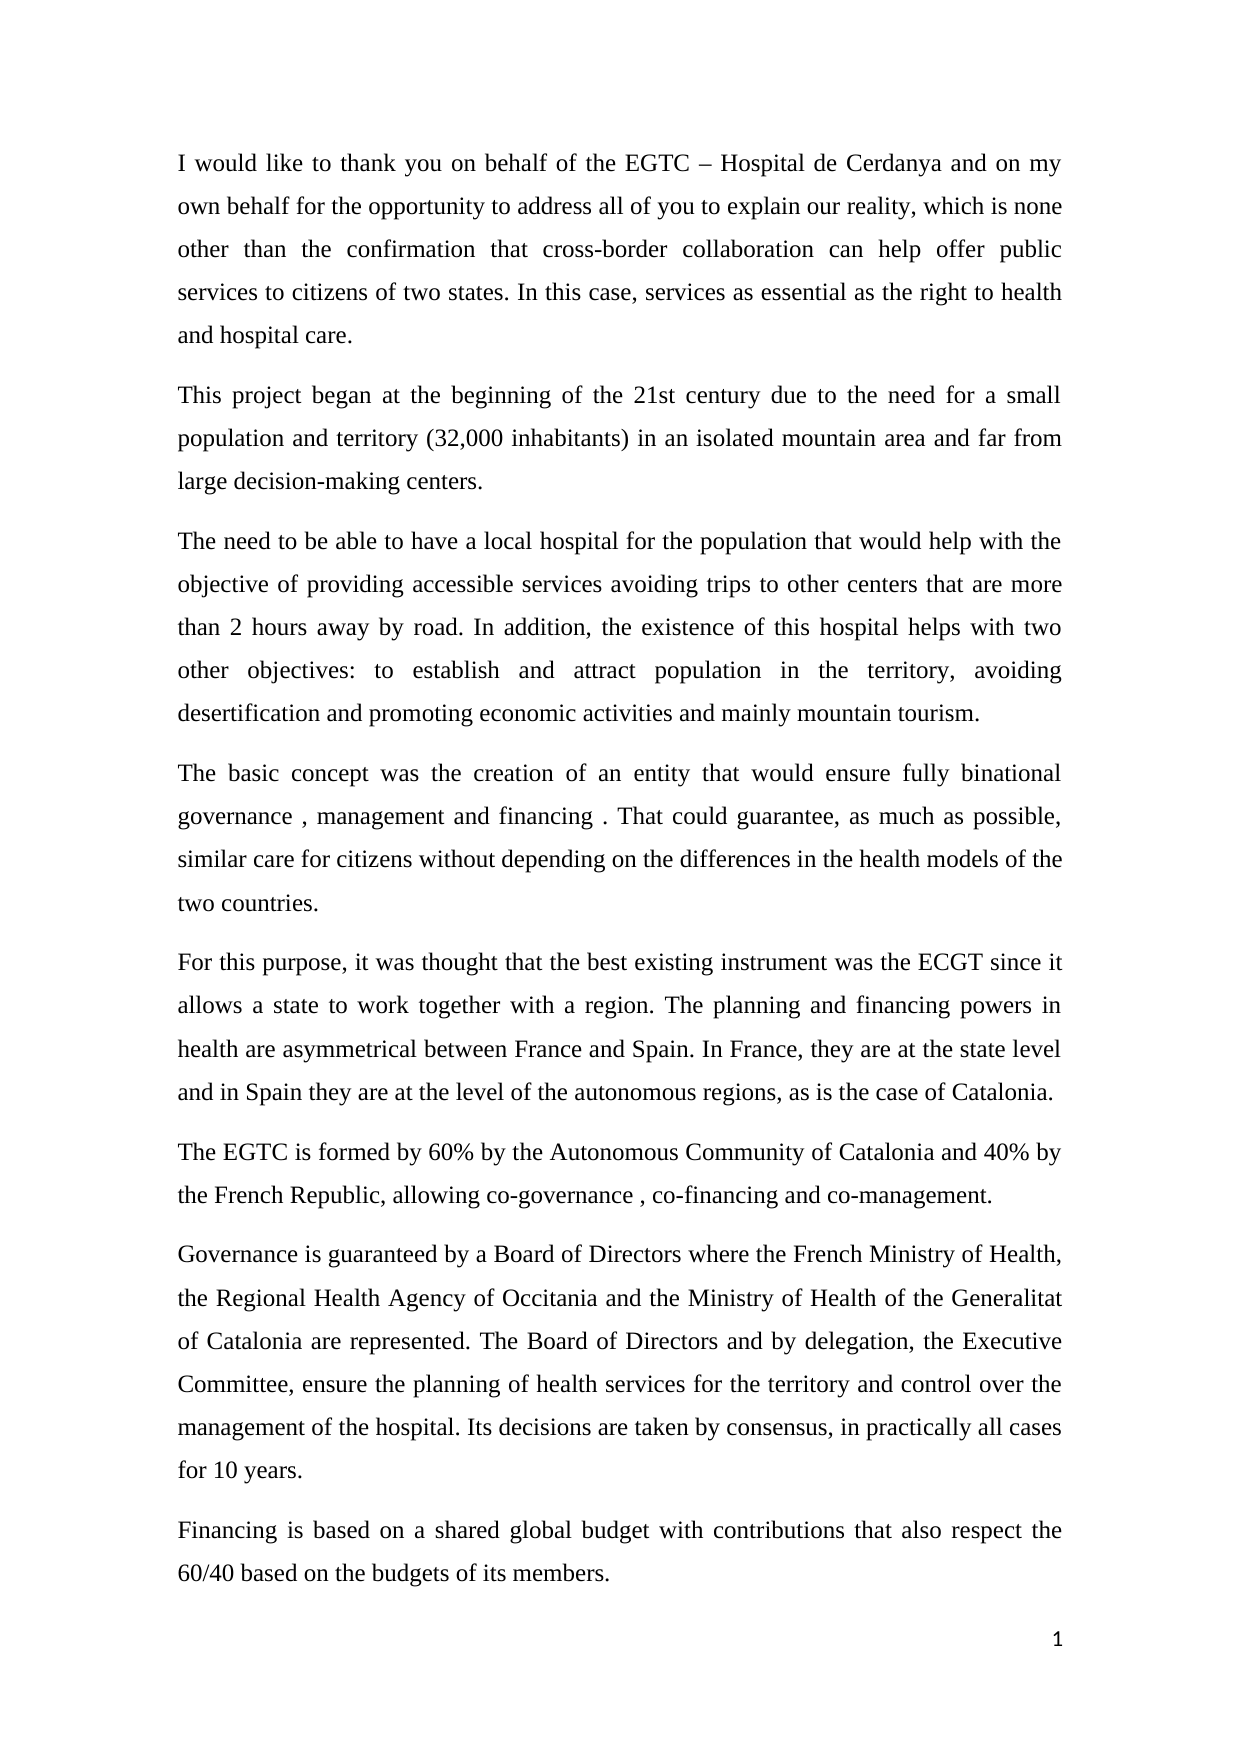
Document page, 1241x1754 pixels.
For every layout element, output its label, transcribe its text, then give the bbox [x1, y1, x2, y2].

text The EGTC is formed by 60% by the Autonomous Community of Catalonia and 40% by the French Republic, allowing co-governance , co-financing and co-management. [177, 1137, 1063, 1208]
text Financing is based on a shared global budget with contributions that also respect the 60/40 based on the budgets of its members. [177, 1515, 1063, 1587]
text I would like to thank you on behalf of the EGTC – Hospital de Cerdanya and on my own behalf for the opportunity to address all of you to explain our reality, which is none other than the confirmation that cross-border collaboration can help offer public services to citizens of two states. In this case, services as essential as the right to health and hospital care. [177, 148, 1063, 349]
text The basic concept was the creation of an entity that would ensure fully binational governance , management and financing . That could guarantee, as much as possible, similar care for citizens without depending on the differences in the health models of the two countries. [177, 758, 1063, 916]
text The need to be able to have a local hospital for the population that would help with the objective of providing accessible services avoiding trips to other centers that are more than 2 hours away by road. In addition, the existence of this hospital helps with two other objectives: to establish and attract population in the territory, avoiding desertification and promoting economic activities and mainly mountain tourism. [177, 526, 1063, 727]
text This project began at the beginning of the 21st century due to the need for a small population and territory (32,000 inhabitants) in an isolated mountain area and far from large decision-making centers. [177, 380, 1063, 495]
text Governance is guaranteed by a Board of Directors where the French Ministry of Health, the Regional Health Agency of Occitania and the Ministry of Health of the Generalitat of Catalonia are represented. The Board of Directors and by delegation, the Executive Committee, ensure the planning of health services for the territory and control over the management of the hospital. Its decisions are taken by consensus, in practically all cases for 10 years. [177, 1239, 1063, 1484]
text For this purpose, it was thought that the best existing instrument was the ECGT since it allows a state to work together with a region. The planning and financing powers in health are asymmetrical between France and Spain. In France, they are at the state level and in Spain they are at the level of the autonomous regions, as is the case of Catalonia. [177, 947, 1063, 1106]
